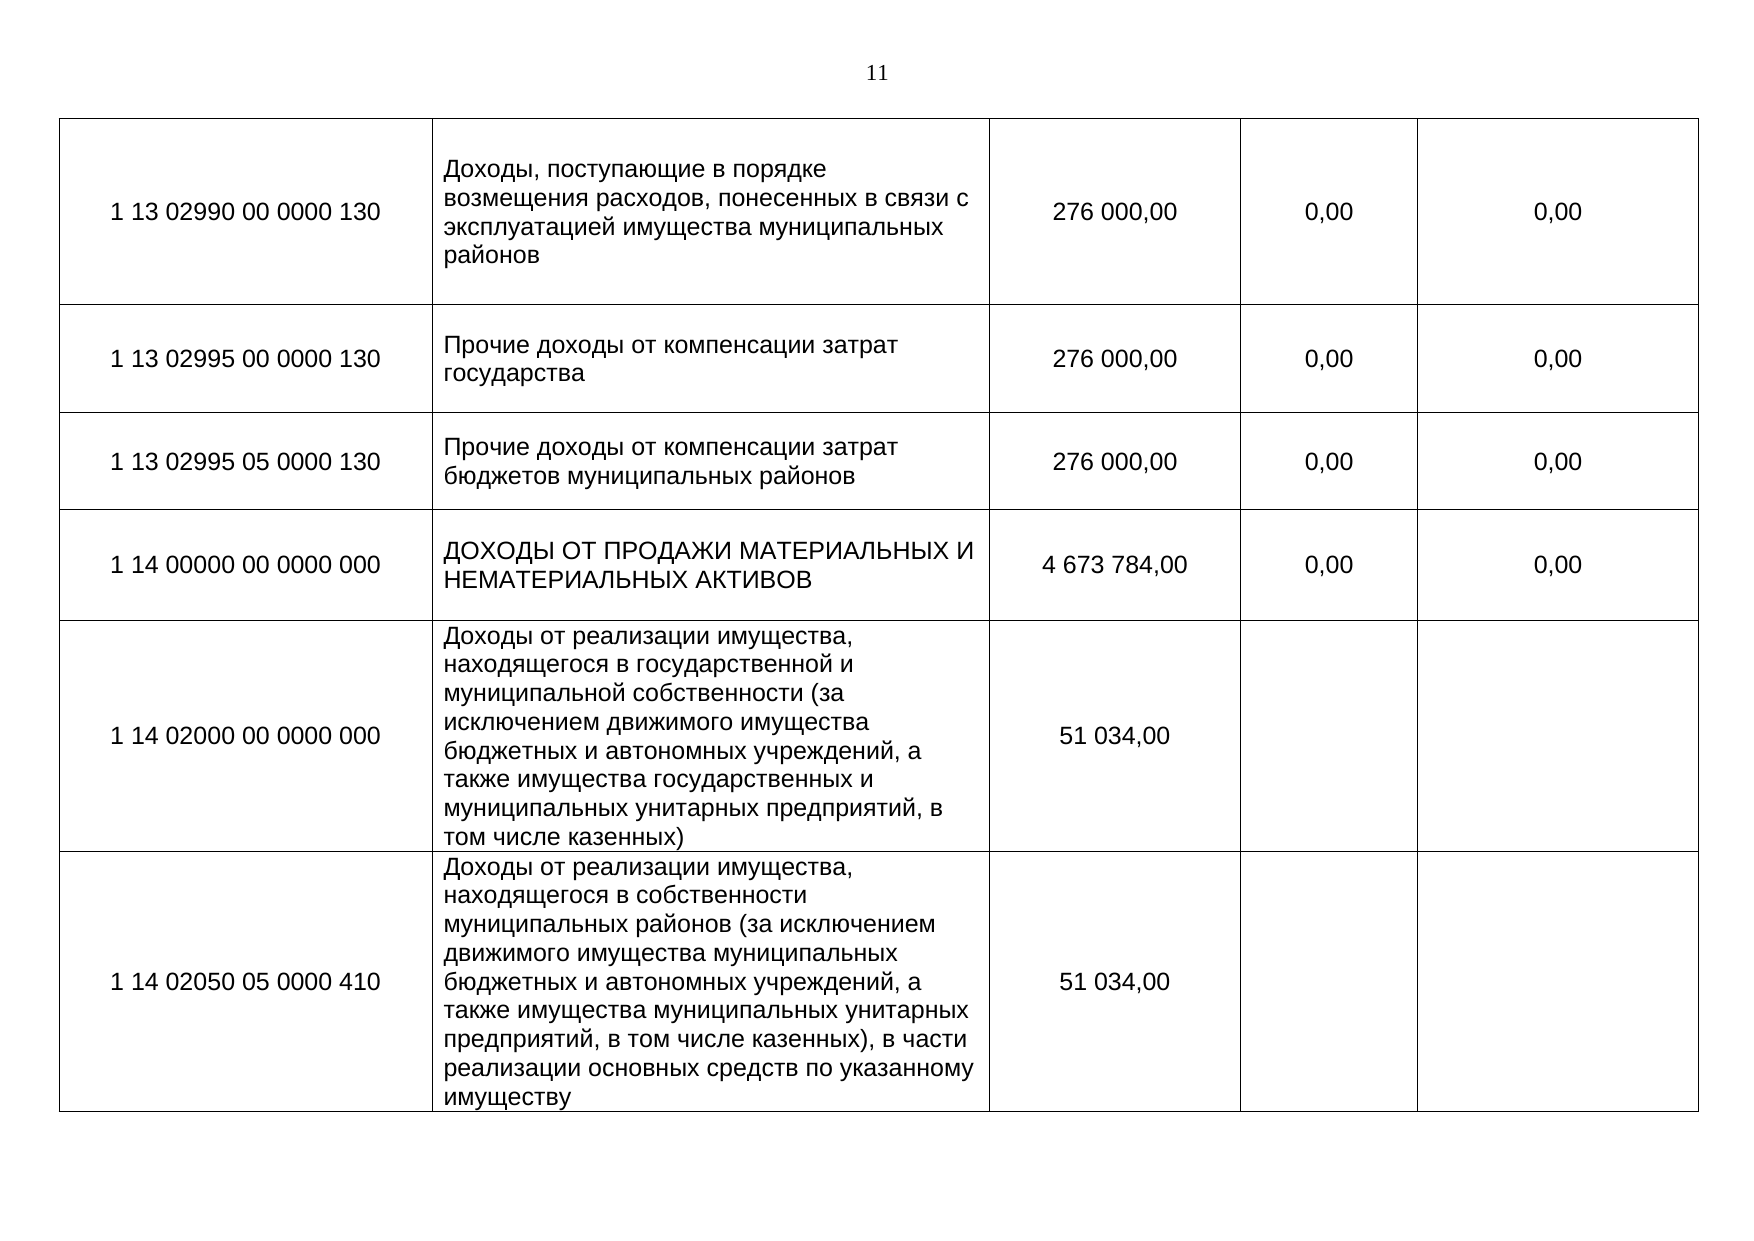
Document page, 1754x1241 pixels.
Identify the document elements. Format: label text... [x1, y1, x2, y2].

table_cell 0,00 [1418, 413, 1698, 509]
table_cell [1241, 621, 1417, 851]
table_cell [1418, 621, 1698, 851]
table_cell 0,00 [1418, 119, 1698, 304]
table_cell [1418, 852, 1698, 1111]
table_cell Прочие доходы от компенсации затрат бюджетов муниципальных районов [433, 413, 989, 509]
table_cell Доходы от реализации имущества, находящегося в государственной и муниципальной собственности (за исключением движимого имущества бюджетных и автономных учреждений, а также имущества государственных и муниципальных унитарных предприятий, в том числе казенных) [433, 621, 989, 851]
table_cell 276 000,00 [990, 119, 1240, 304]
table_cell 1 13 02995 05 0000 130 [60, 413, 432, 509]
table_cell 1 14 02000 00 0000 000 [60, 621, 432, 851]
table_cell 0,00 [1241, 413, 1417, 509]
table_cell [433, 119, 989, 304]
table_cell 0,00 [1418, 510, 1698, 620]
table_cell Доходы от реализации имущества, находящегося в собственности муниципальных районов (за исключением движимого имущества муниципальных бюджетных и автономных учреждений, а также имущества муниципальных унитарных предприятий, в том числе казенных), в части реализации основных средств по указанному имуществу [433, 852, 989, 1111]
table_cell 276 000,00 [990, 305, 1240, 412]
table_cell 0,00 [1241, 119, 1417, 304]
table_cell 4 673 784,00 [990, 510, 1240, 620]
table_cell 276 000,00 [990, 413, 1240, 509]
table_cell 1 14 00000 00 0000 000 [60, 510, 432, 620]
table_cell [1241, 852, 1417, 1111]
table_cell 0,00 [1241, 510, 1417, 620]
table_cell 1 14 02050 05 0000 410 [60, 852, 432, 1111]
table_cell 0,00 [1418, 305, 1698, 412]
table_cell 0,00 [1241, 305, 1417, 412]
table_cell ДОХОДЫ ОТ ПРОДАЖИ МАТЕРИАЛЬНЫХ И НЕМАТЕРИАЛЬНЫХ АКТИВОВ [433, 510, 989, 620]
table_cell 51 034,00 [990, 852, 1240, 1111]
table_cell Прочие доходы от компенсации затрат государства [433, 305, 989, 412]
table_cell 51 034,00 [990, 621, 1240, 851]
table_cell 1 13 02990 00 0000 130 [60, 119, 432, 304]
table_cell 1 13 02995 00 0000 130 [60, 305, 432, 412]
